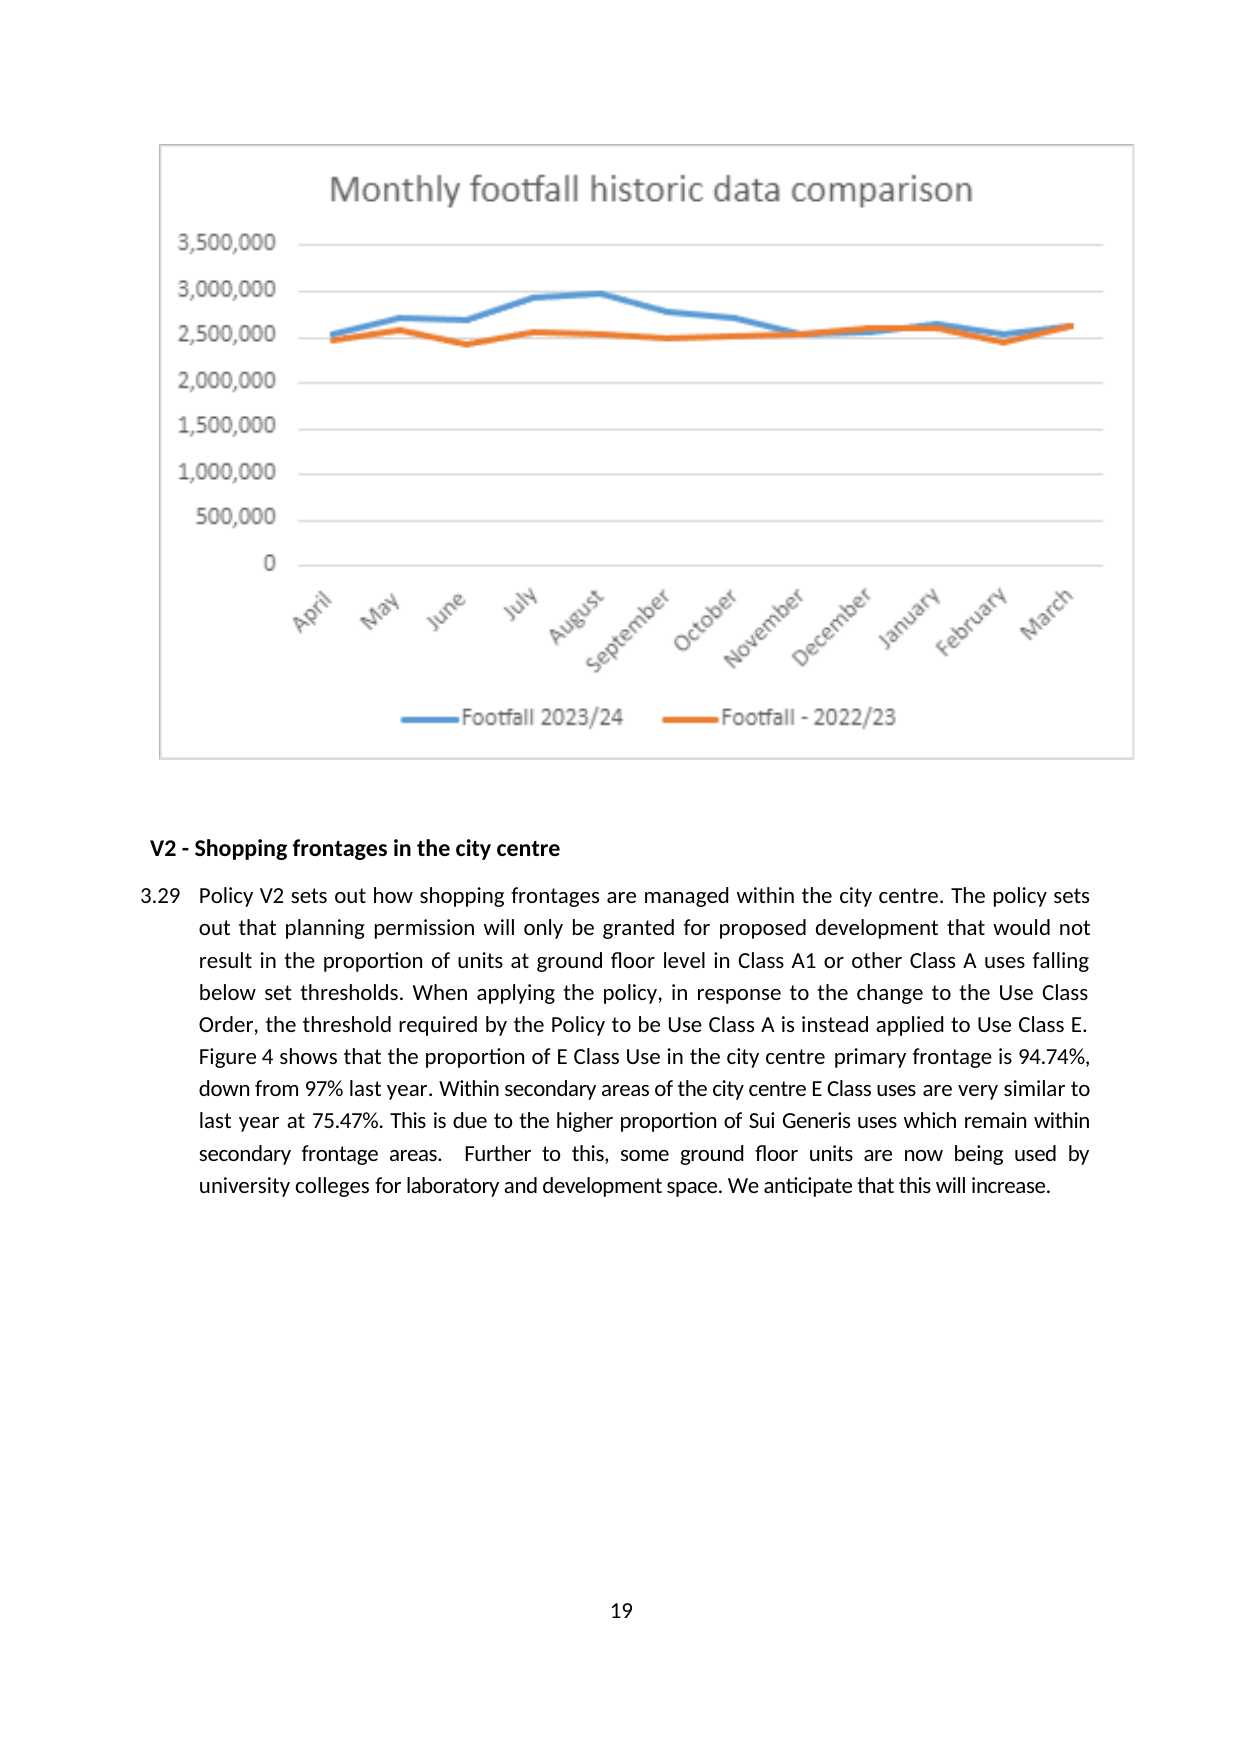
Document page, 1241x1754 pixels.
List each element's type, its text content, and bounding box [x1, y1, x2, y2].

list Policy V2 sets out how shopping frontages are managed within the city centre. The policy sets out that planning permission will only be granted for proposed development that would not result in the proportion of units at ground floor level in Class A1 or other Class A uses falling below set thresholds. When applying the policy, in response to the change to the Use Class Order, the threshold required by the Policy to be Use Class A is instead applied to Use Class E. Figure 4 shows that the proportion of E Class Use in the city centre primary frontage is 94.74%, down from 97% last year. Within secondary areas of the city centre E Class uses are very similar to last year at 75.47%. This is due to the higher proportion of Sui Generis uses which remain within secondary frontage areas. Further to this, some ground floor units are now being used by university colleges for laboratory and development space. We anticipate that this will increase. [140, 881, 1091, 1199]
subtitle V2 - Shopping frontages in the city centre [150, 833, 1103, 862]
